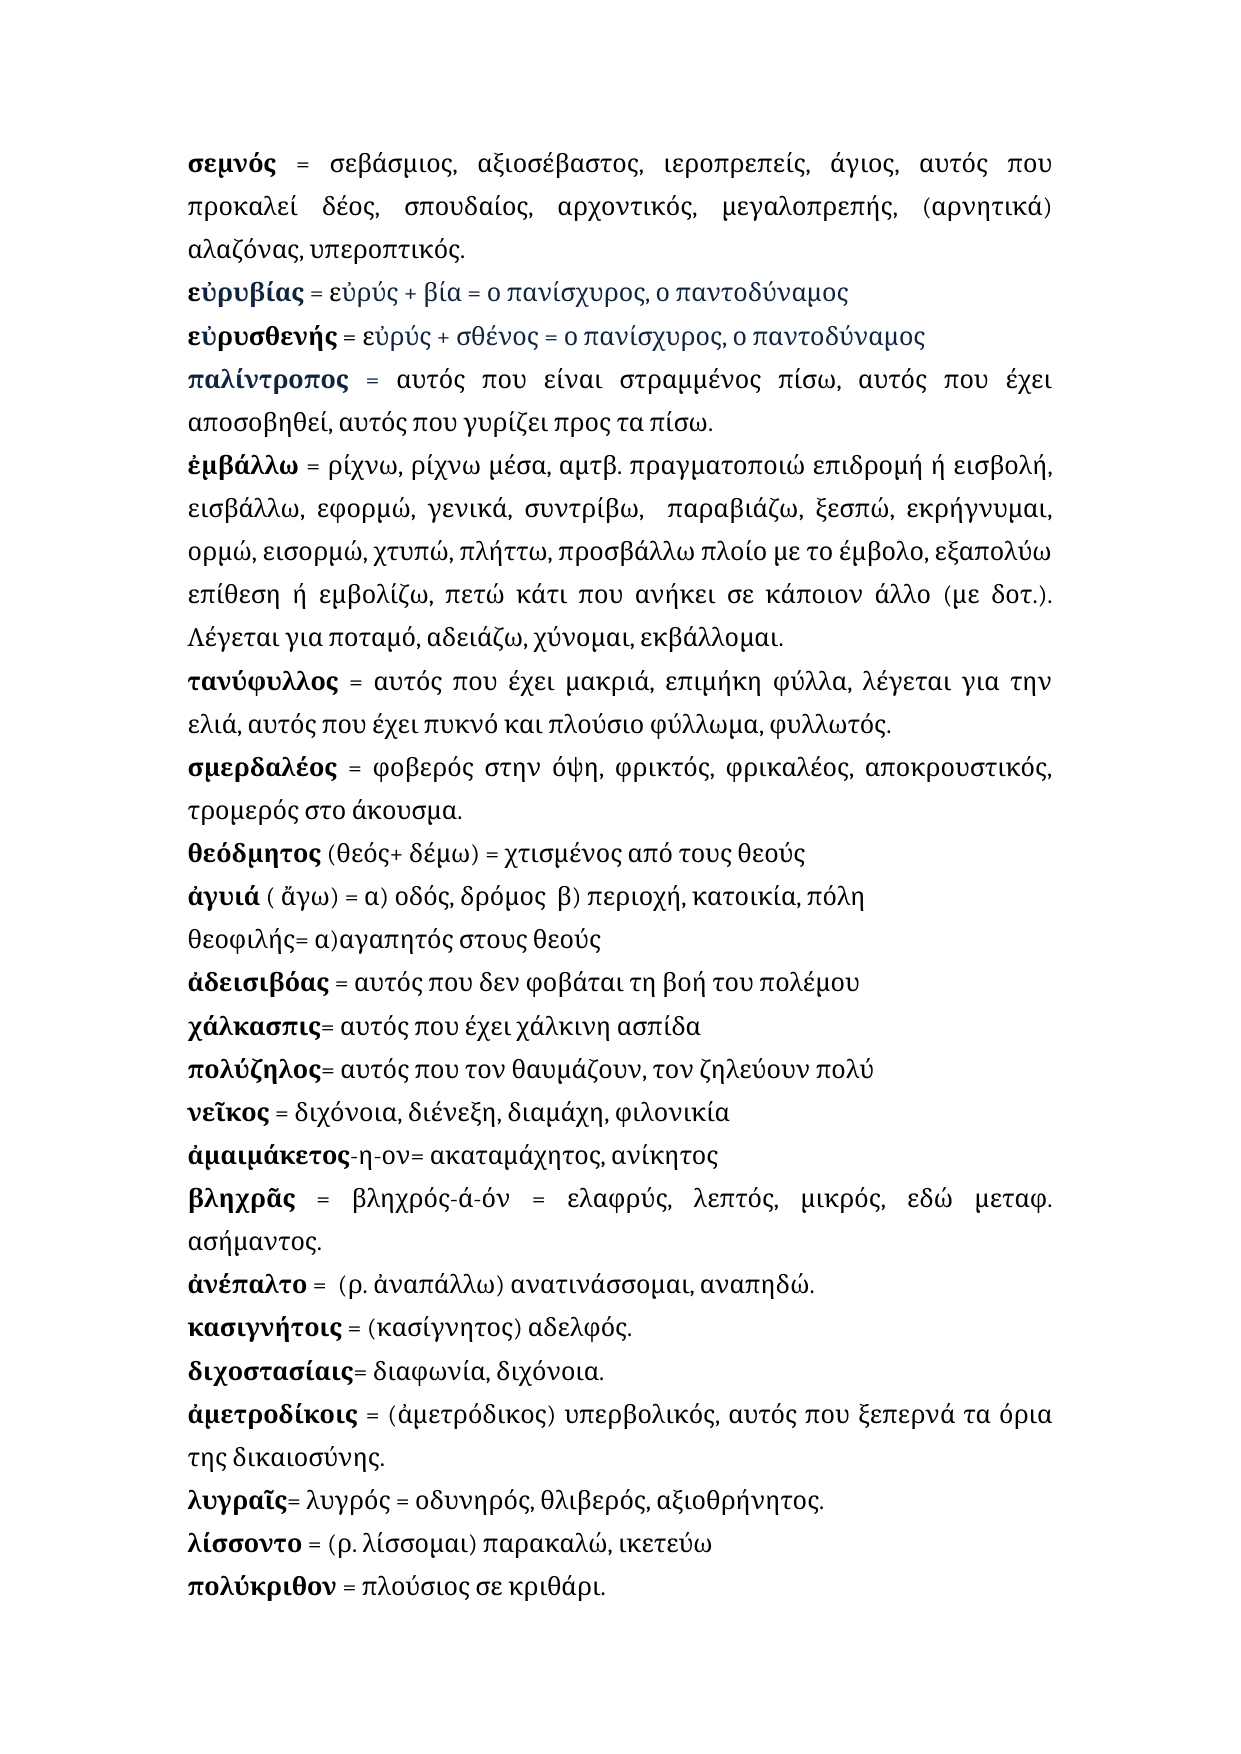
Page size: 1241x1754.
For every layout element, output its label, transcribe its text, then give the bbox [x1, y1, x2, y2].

text θεοφιλής= α)αγαπητός στους θεούς [187, 926, 1053, 955]
text ἀμαιμάκετος-η-ον= ακαταμάχητος, ανίκητος [187, 1142, 1053, 1171]
text θεόδμητος (θεός+ δέμω) = χτισμένος από τους θεούς [187, 840, 1053, 869]
text ἀδεισιβόας = αυτός που δεν φοβάται τη βοή του πολέμου [187, 969, 1053, 998]
text χάλκασπις= αυτός που έχει χάλκινη ασπίδα [187, 1012, 1053, 1041]
text ἀνέπαλτο = (ρ. ἀναπάλλω) ανατινάσσομαι, αναπηδώ. [187, 1271, 1053, 1300]
text εὐρυσθενής = εὐρύς + σθένος = ο πανίσχυρος, ο παντοδύναμος [187, 322, 1053, 351]
text παλίντροπος = αυτός που είναι στραμμένος πίσω, αυτός που έχει αποσοβηθεί, αυτός που γυρίζει προς τα πίσω. [187, 366, 1053, 437]
text διχοστασίαις= διαφωνία, διχόνοια. [187, 1357, 1053, 1386]
text πολύκριθον = πλούσιος σε κριθάρι. [187, 1573, 1053, 1602]
text νεῖκος = διχόνοια, διένεξη, διαμάχη, φιλονικία [187, 1099, 1053, 1127]
text πολύζηλος= αυτός που τον θαυμάζουν, τον ζηλεύουν πολύ [187, 1056, 1053, 1084]
text ἐμβάλλω = ρίχνω, ρίχνω μέσα, αμτβ. πραγματοποιώ επιδρομή ή εισβολή, εισβάλλω, εφορμώ, γενικά, συντρίβω, παραβιάζω, ξεσπώ, εκρήγνυμαι, ορμώ, εισορμώ, χτυπώ, πλήττω, προσβάλλω πλοίο με το έμβολο, εξαπολύω επίθεση ή εμβολίζω, πετώ κάτι που ανήκει σε κάποιον άλλο (με δοτ.). Λέγεται για ποταμό, αδειάζω, χύνομαι, εκβάλλομαι. [187, 452, 1053, 653]
text βληχρᾶς = βληχρός-ά-όν = ελαφρύς, λεπτός, μικρός, εδώ μεταφ. ασήμαντος. [187, 1185, 1053, 1257]
text σμερδαλέος = φοβερός στην όψη, φρικτός, φρικαλέος, αποκρουστικός, τρομερός στο άκουσμα. [187, 754, 1053, 826]
text εὐρυβίας = εὐρύς + βία = ο πανίσχυρος, ο παντοδύναμος [187, 279, 1053, 308]
text σεμνός = σεβάσμιος, αξιοσέβαστος, ιεροπρεπείς, άγιος, αυτός που προκαλεί δέος, σπουδαίος, αρχοντικός, μεγαλοπρεπής, (αρνητικά) αλαζόνας, υπεροπτικός. [187, 150, 1053, 265]
text ἀμετροδίκοις = (ἀμετρόδικος) υπερβολικός, αυτός που ξεπερνά τα όρια της δικαιοσύνης. [187, 1401, 1053, 1472]
text τανύφυλλος = αυτός που έχει μακριά, επιμήκη φύλλα, λέγεται για την ελιά, αυτός που έχει πυκνό και πλούσιο φύλλωμα, φυλλωτός. [187, 667, 1053, 739]
text ἀγυιά ( ἄγω) = α) οδός, δρόμος β) περιοχή, κατοικία, πόλη [187, 883, 1053, 912]
text κασιγνήτοις = (κασίγνητος) αδελφός. [187, 1314, 1053, 1343]
text λυγραῖς= λυγρός = οδυνηρός, θλιβερός, αξιοθρήνητος. [187, 1487, 1053, 1516]
text λίσσοντο = (ρ. λίσσομαι) παρακαλώ, ικετεύω [187, 1530, 1053, 1559]
